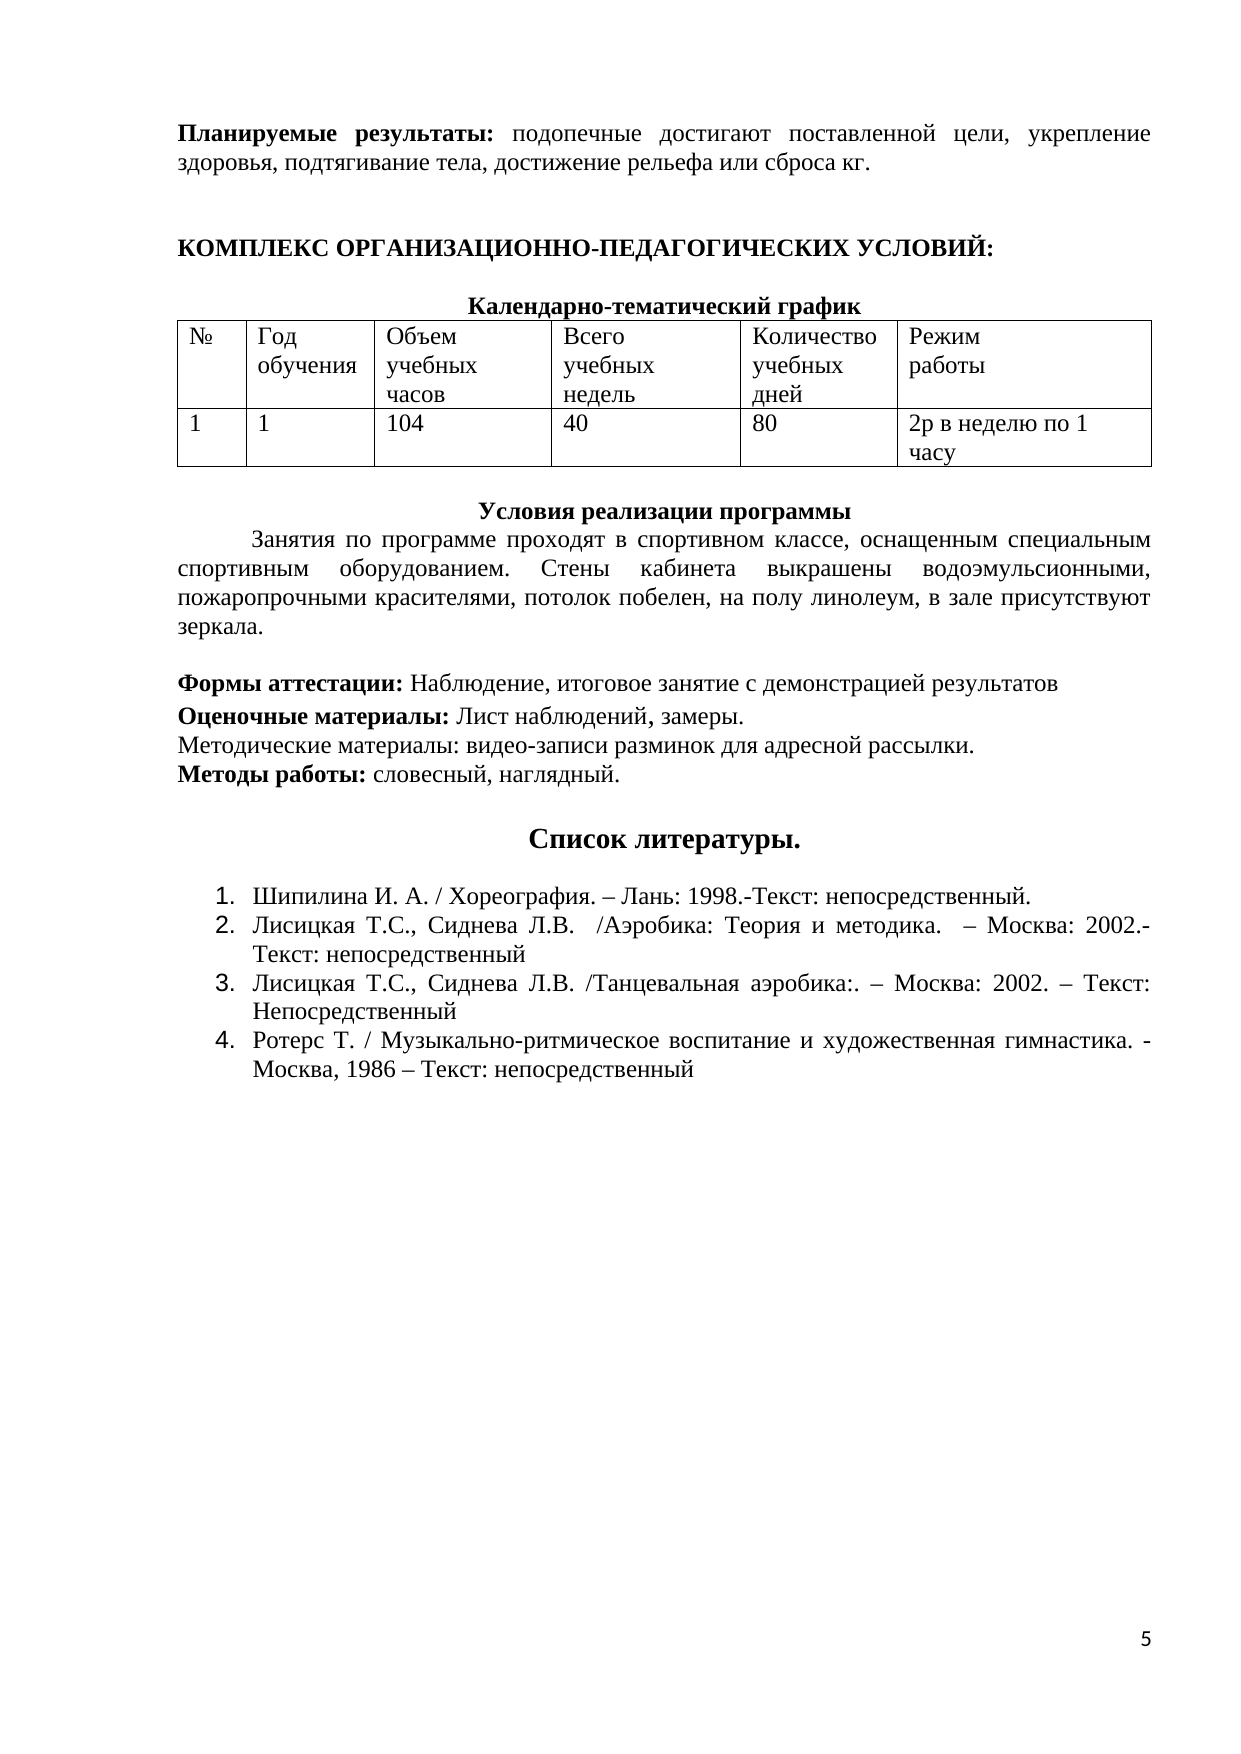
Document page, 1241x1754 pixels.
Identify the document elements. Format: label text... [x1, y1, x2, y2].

table_cell 1 [247, 409, 374, 466]
text Методы работы: словесный, наглядный. [177, 759, 1152, 788]
text Формы аттестации: Наблюдение, итоговое занятие с демонстрацией результатов [177, 668, 1152, 697]
text Занятия по программе проходят в спортивном классе, оснащенным специальным спортивным оборудованием. Стены кабинета выкрашены водоэмульсионными, пожаропрочными красителями, потолок побелен, на полу линолеум, в зале присутствуют зеркала. [177, 524, 1152, 639]
text Оценочные материалы: Лист наблюдений, замеры. [177, 697, 1152, 731]
list Лисицкая Т.С., Сиднева Л.В. /Танцевальная аэробика:. – Москва: 2002. – Текст: Непосредственный [215, 967, 1152, 1025]
text Список литературы. [177, 822, 1152, 855]
table_cell 2р в неделю по 1 часу [898, 409, 1151, 466]
list Ротерс Т. / Музыкально-ритмическое воспитание и художественная гимнастика. - Москва, 1986 – Текст: непосредственный [215, 1025, 1152, 1083]
table_header Количество учебных дней [741, 321, 897, 407]
list Лисицкая Т.С., Сиднева Л.В. /Аэробика: Теория и методика. – Москва: 2002.-Текст: непосредственный [215, 910, 1152, 967]
table_cell 80 [741, 409, 897, 466]
table_header Всего учебных недель [552, 321, 740, 407]
list Шипилина И. А. / Хореография. – Лань: 1998.-Текст: непосредственный. [215, 881, 1152, 910]
text Методические материалы: видео-записи разминок для адресной рассылки. [177, 731, 1152, 759]
table_header Год обучения [247, 321, 374, 407]
text Календарно-тематический график [177, 291, 1152, 320]
table_header Объем учебных часов [375, 321, 551, 407]
table_header № [178, 321, 246, 407]
table_cell 104 [375, 409, 551, 466]
text КОМПЛЕКС ОРГАНИЗАЦИОННО-ПЕДАГОГИЧЕСКИХ УСЛОВИЙ: [177, 233, 1152, 262]
table_cell 1 [178, 409, 246, 466]
text Условия реализации программы [177, 496, 1152, 524]
text Планируемые результаты: подопечные достигают поставленной цели, укрепление здоровья, подтягивание тела, достижение рельефа или сброса кг. [177, 118, 1152, 176]
table_header Режим работы [898, 321, 1151, 407]
table_cell 40 [552, 409, 740, 466]
